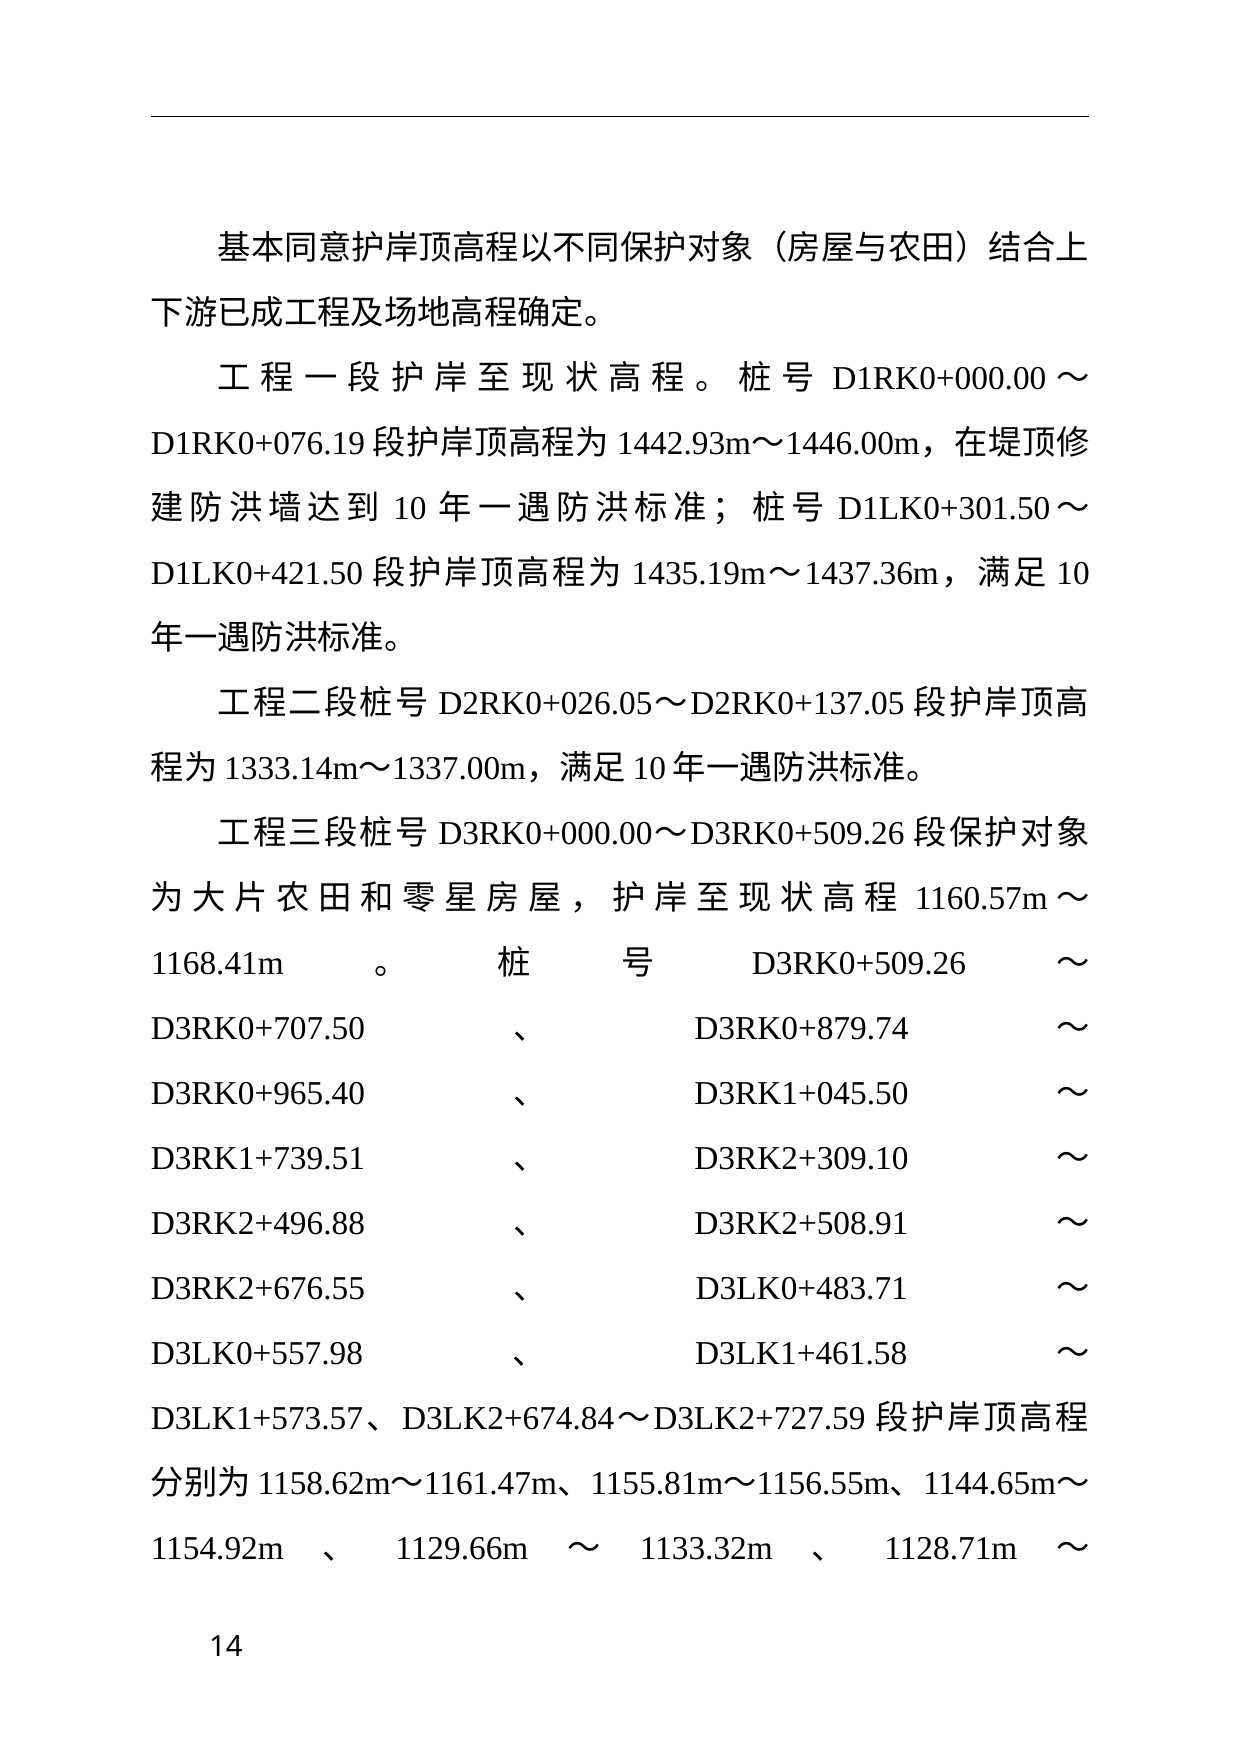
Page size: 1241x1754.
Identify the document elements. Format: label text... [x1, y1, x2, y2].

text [151, 797, 1089, 1577]
text 工程二段桩号D2RK0+026.05～D2RK0+137.05段护岸顶高程为1333.14m～1337.00m，满足10年一遇防洪标准。 [151, 667, 1089, 797]
text 基本同意护岸顶高程以不同保护对象（房屋与农田）结合上下游已成工程及场地高程确定。 [151, 212, 1089, 342]
text 工程一段护岸至现状高程。桩号D1RK0+000.00～D1RK0+076.19段护岸顶高程为1442.93m～1446.00m，在堤顶修建防洪墙达到10年一遇防洪标准；桩号D1LK0+301.50～D1LK0+421.50段护岸顶高程为1435.19m～1437.36m，满足10年一遇防洪标准。 [151, 342, 1089, 667]
